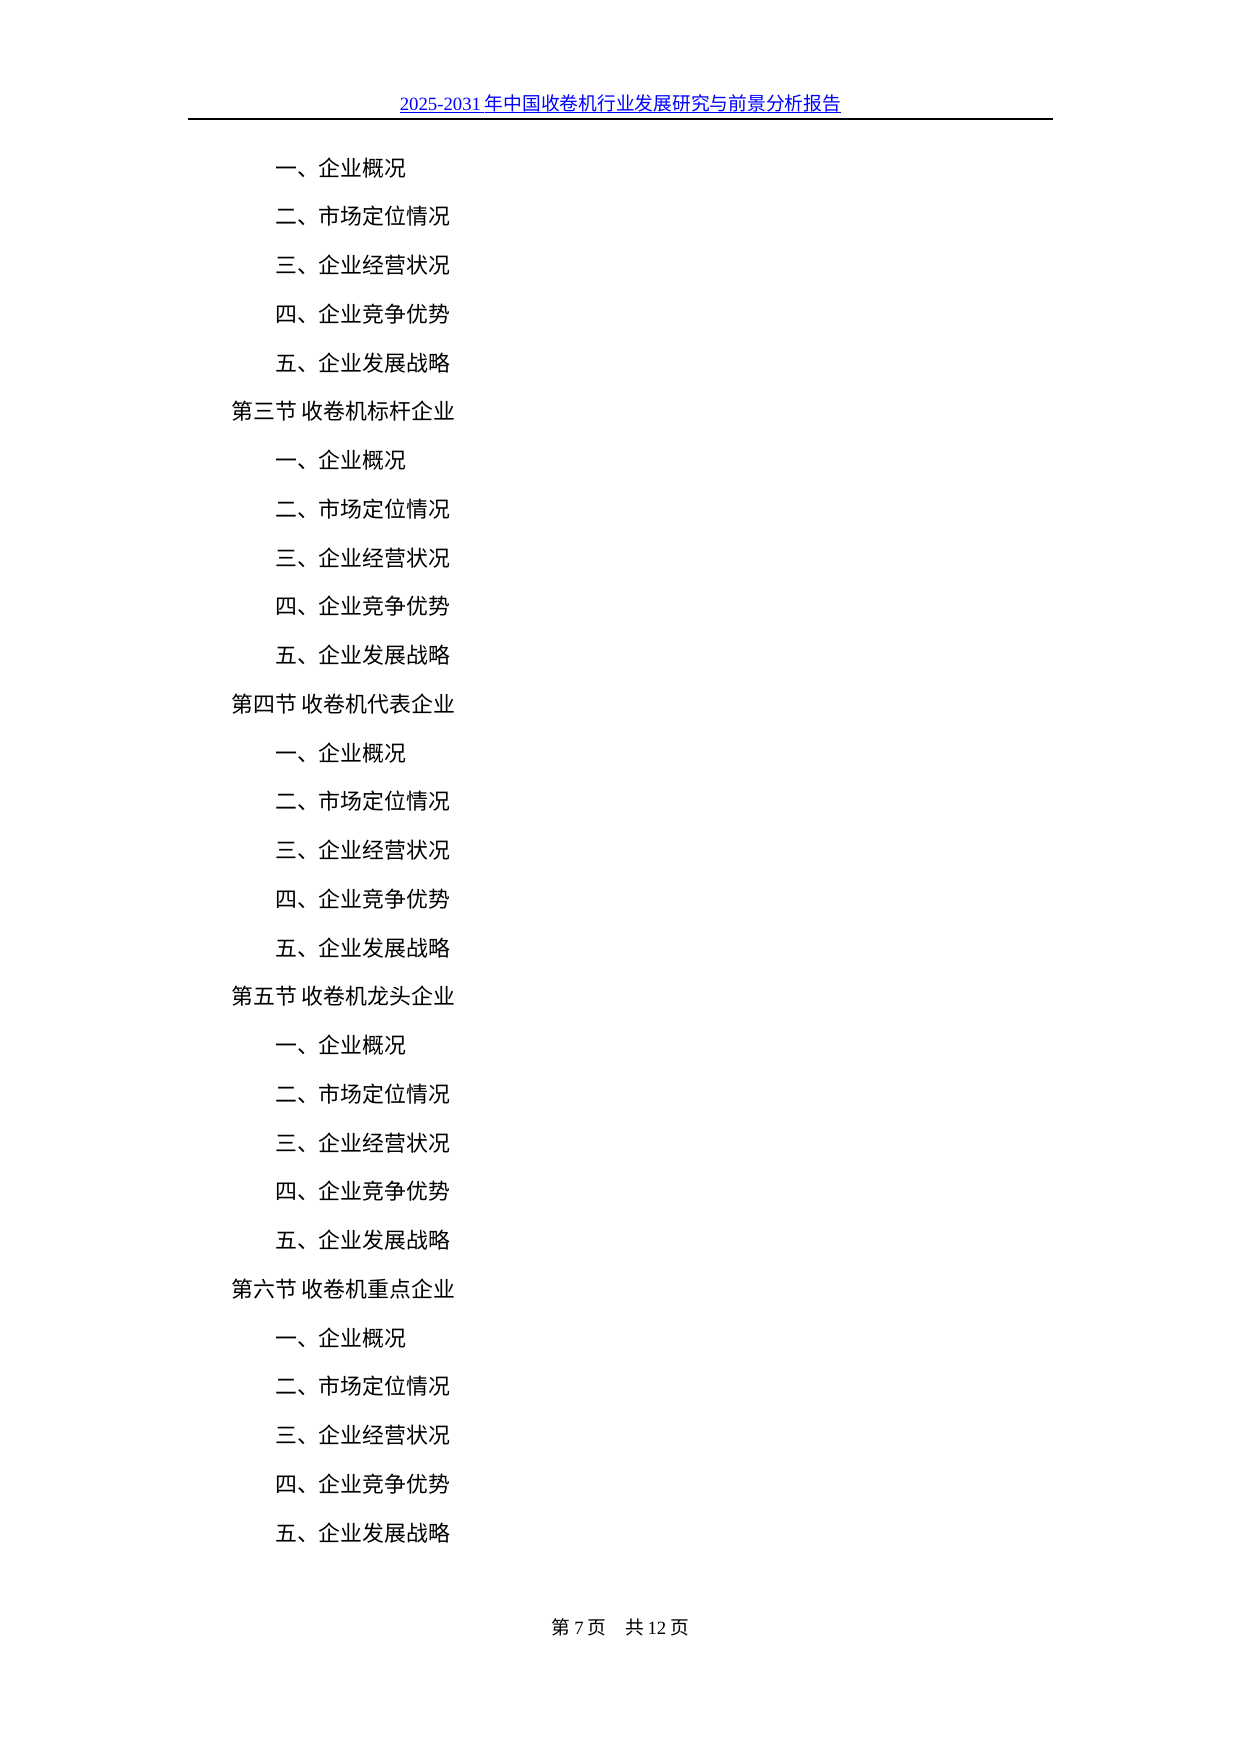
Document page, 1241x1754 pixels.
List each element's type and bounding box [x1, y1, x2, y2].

text [187, 150, 1053, 1548]
